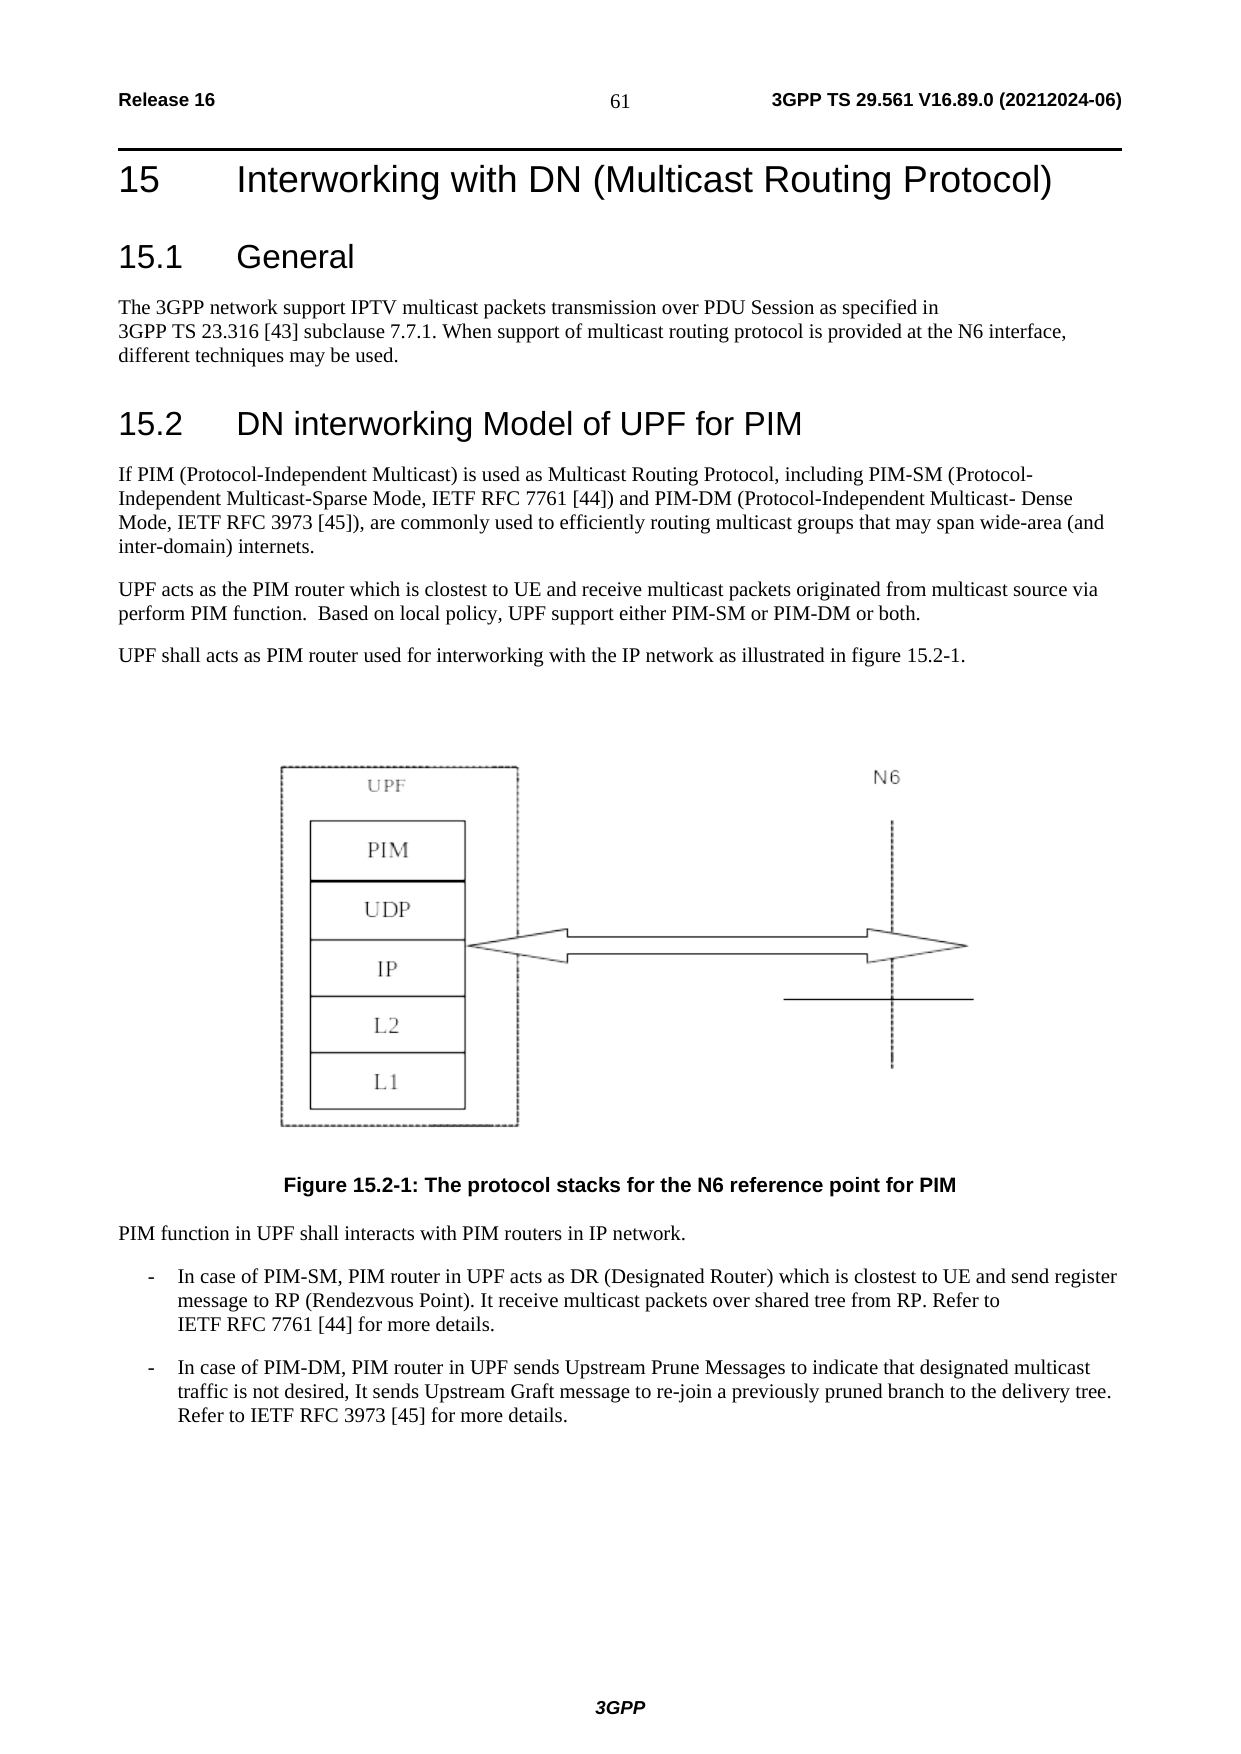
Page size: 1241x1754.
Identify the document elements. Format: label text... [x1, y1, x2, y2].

text UPF acts as the PIM router which is clostest to UE and receive multicast packets originated from multicast source via perform PIM function. Based on local policy, UPF support either PIM-SM or PIM-DM or both. [118, 577, 1122, 625]
subtitle 15 Interworking with DN (Multicast Routing Protocol) [118, 151, 1122, 200]
text Figure 15.2-1: The protocol stacks for the N6 reference point for PIM [118, 1172, 1122, 1196]
text UPF shall acts as PIM router used for interworking with the IP network as illustrated in figure 15.2-1. [118, 643, 1122, 667]
text The 3GPP network support IPTV multicast packets transmission over PDU Session as specified in 3GPP TS 23.316 [43] subclause 7.7.1. When support of multicast routing protocol is provided at the N6 interface, different techniques may be used. [118, 295, 1122, 367]
subtitle 15.2 DN interworking Model of UPF for PIM [118, 404, 1122, 443]
text - In case of PIM-SM, PIM router in UPF acts as DR (Designated Router) which is clostest to UE and send register message to RP (Rendezvous Point). It receive multicast packets over shared tree from RP. Refer to IETF RFC 7761 [44] for more details. [148, 1264, 1122, 1336]
subtitle 15.1 General [118, 237, 1122, 276]
text PIM function in UPF shall interacts with PIM routers in IP network. [118, 1221, 1122, 1245]
text - In case of PIM-DM, PIM router in UPF sends Upstream Prune Messages to indicate that designated multicast traffic is not desired, It sends Upstream Graft message to re-join a previously pruned branch to the delivery tree. Refer to IETF RFC 3973 [45] for more details. [148, 1355, 1122, 1427]
text If PIM (Protocol-Independent Multicast) is used as Multicast Routing Protocol, including PIM-SM (Protocol-Independent Multicast-Sparse Mode, IETF RFC 7761 [44]) and PIM-DM (Protocol-Independent Multicast- Dense Mode, IETF RFC 3973 [45]), are commonly used to efficiently routing multicast groups that may span wide-area (and inter-domain) internets. [118, 462, 1122, 558]
